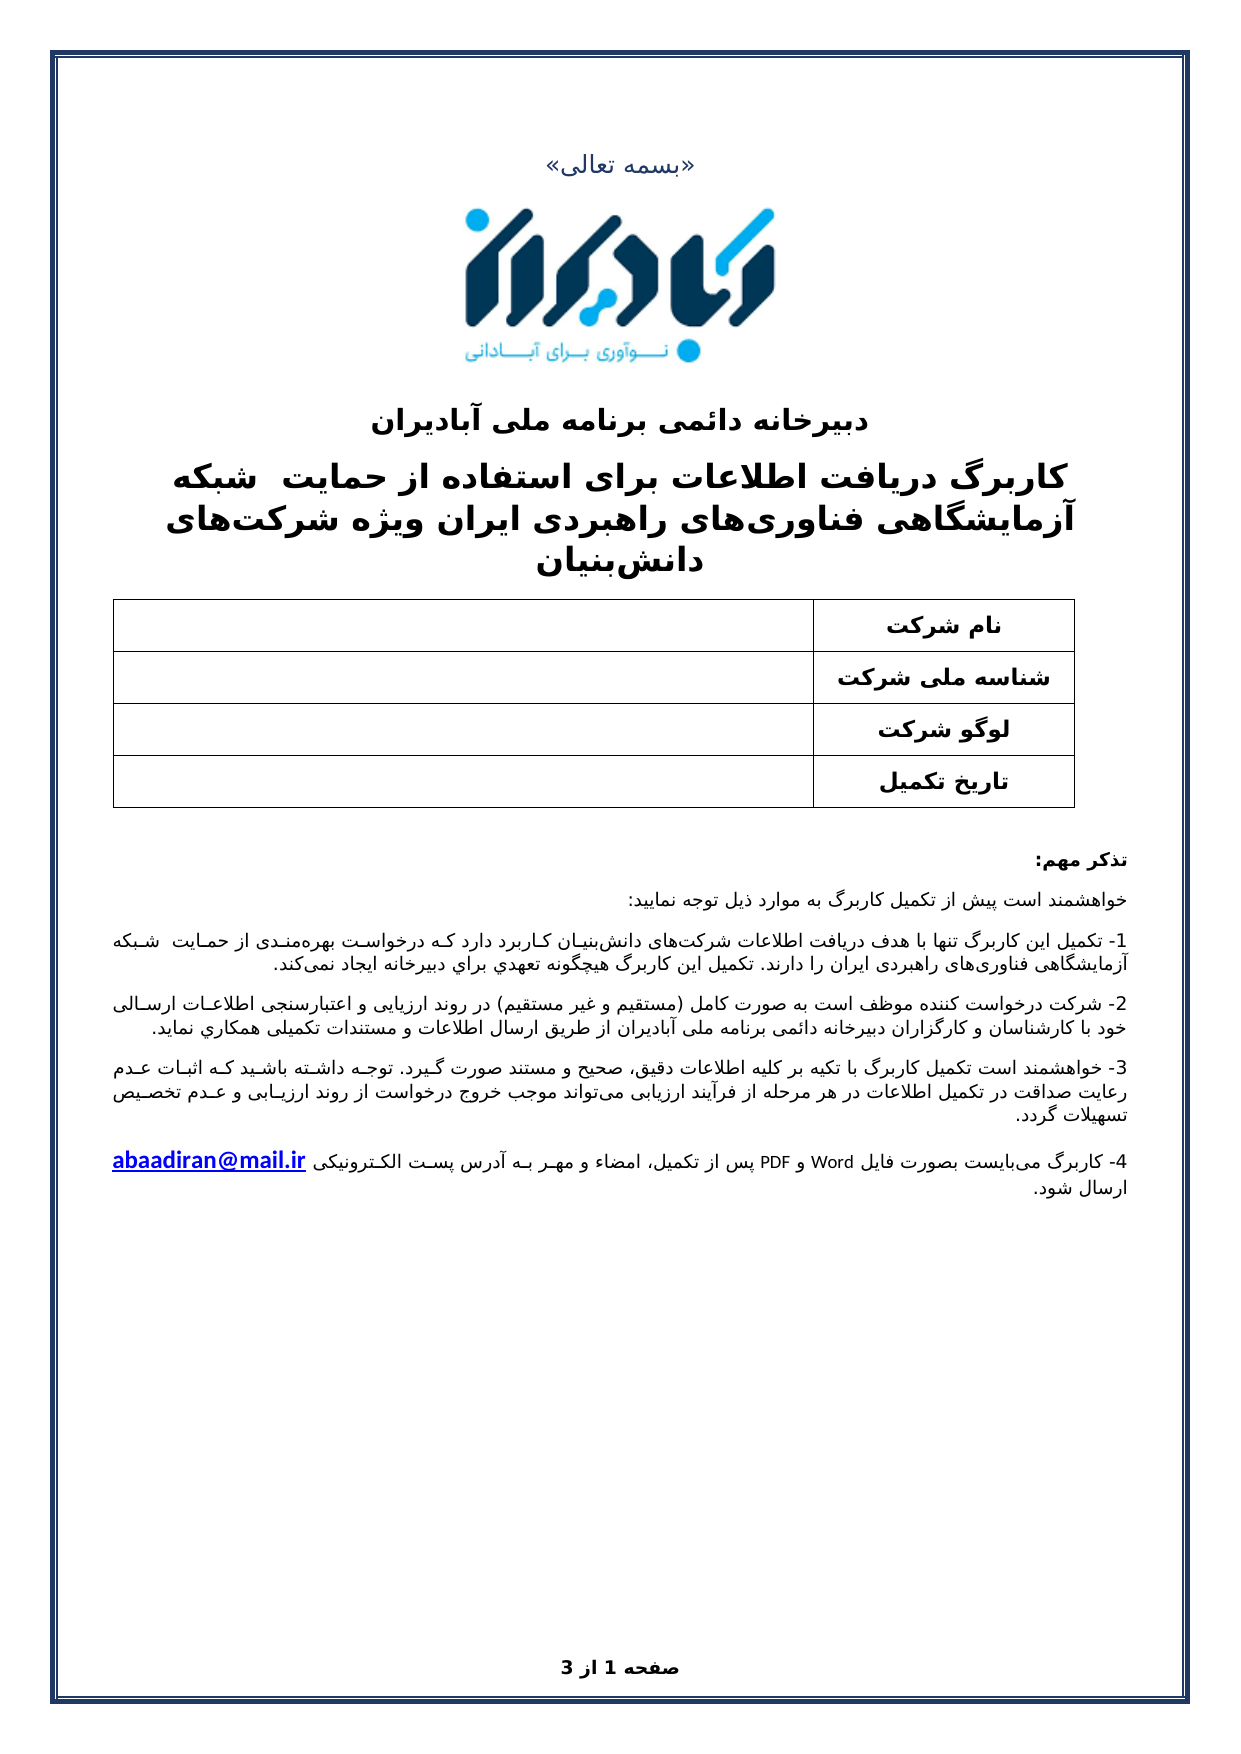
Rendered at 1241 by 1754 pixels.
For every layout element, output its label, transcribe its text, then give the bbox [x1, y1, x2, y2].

table_header [114, 600, 813, 651]
text تذکر مهم: [112, 849, 1128, 871]
text «بسمه تعالی» [112, 150, 1128, 179]
table_cell [114, 652, 813, 703]
text 2- شرکت درخواست کننده موظف است به صورت کامل (مستقیم و غیر مستقیم) در روند ارزیایی و اعتبارسنجی اطلاعات ارسالی خود با کارشناسان و کارگزاران دبیرخانه دائمی برنامه ملی آبادیران از طریق ارسال اطلاعات و مستندات تکمیلی همکاري نماید. [112, 993, 1128, 1039]
text دبیرخانه دائمی برنامه ملی آبادیران [112, 404, 1128, 438]
table_header نام شرکت [814, 600, 1074, 651]
text 4- کاربرگ می‌بایست بصورت فایل Word و PDF پس از تکمیل، امضاء و مهر به آدرس پست الکترونیکی abaadiran@mail.ir ارسال شود. [112, 1144, 1128, 1198]
text 1- تکمیل این کاربرگ تنها با هدف دریافت اطلاعات شرکت‌های دانش‌بنیان کاربرد دارد که درخواست بهره‌مندی از حمایت شبکه آزمایشگاهی فناوری‌های راهبردی ایران را دارند. تکمیل این کاربرگ هیچگونه تعهدي براي دبیرخانه ایجاد نمی‌کند. [112, 930, 1128, 975]
text 3- خواهشمند است تکمیل کاربرگ با تکیه بر کلیه اطلاعات دقیق، صحیح و مستند صورت گیرد. توجه داشته باشید که اثبات عدم رعایت صداقت در تکمیل اطلاعات در هر مرحله از فرآیند ارزیابی می‌تواند موجب خروج درخواست از روند ارزیابی و عدم تخصیص تسهیلات گردد. [112, 1057, 1128, 1126]
text خواهشمند است پیش از تکمیل کاربرگ به موارد ذیل توجه نمایید: [112, 889, 1128, 911]
table_cell [114, 704, 813, 755]
picture [444, 198, 796, 385]
table_cell [114, 756, 813, 807]
text کاربرگ دریافت اطلاعات برای استفاده از حمایت شبکه آزمایشگاهی فناوری‌های راهبردی ایران ویژه شرکت‌های دانش‌بنیان [112, 457, 1128, 580]
table_cell تاریخ تکمیل [814, 756, 1074, 807]
table_cell شناسه ملی شرکت [814, 652, 1074, 703]
table_cell لوگو شرکت [814, 704, 1074, 755]
